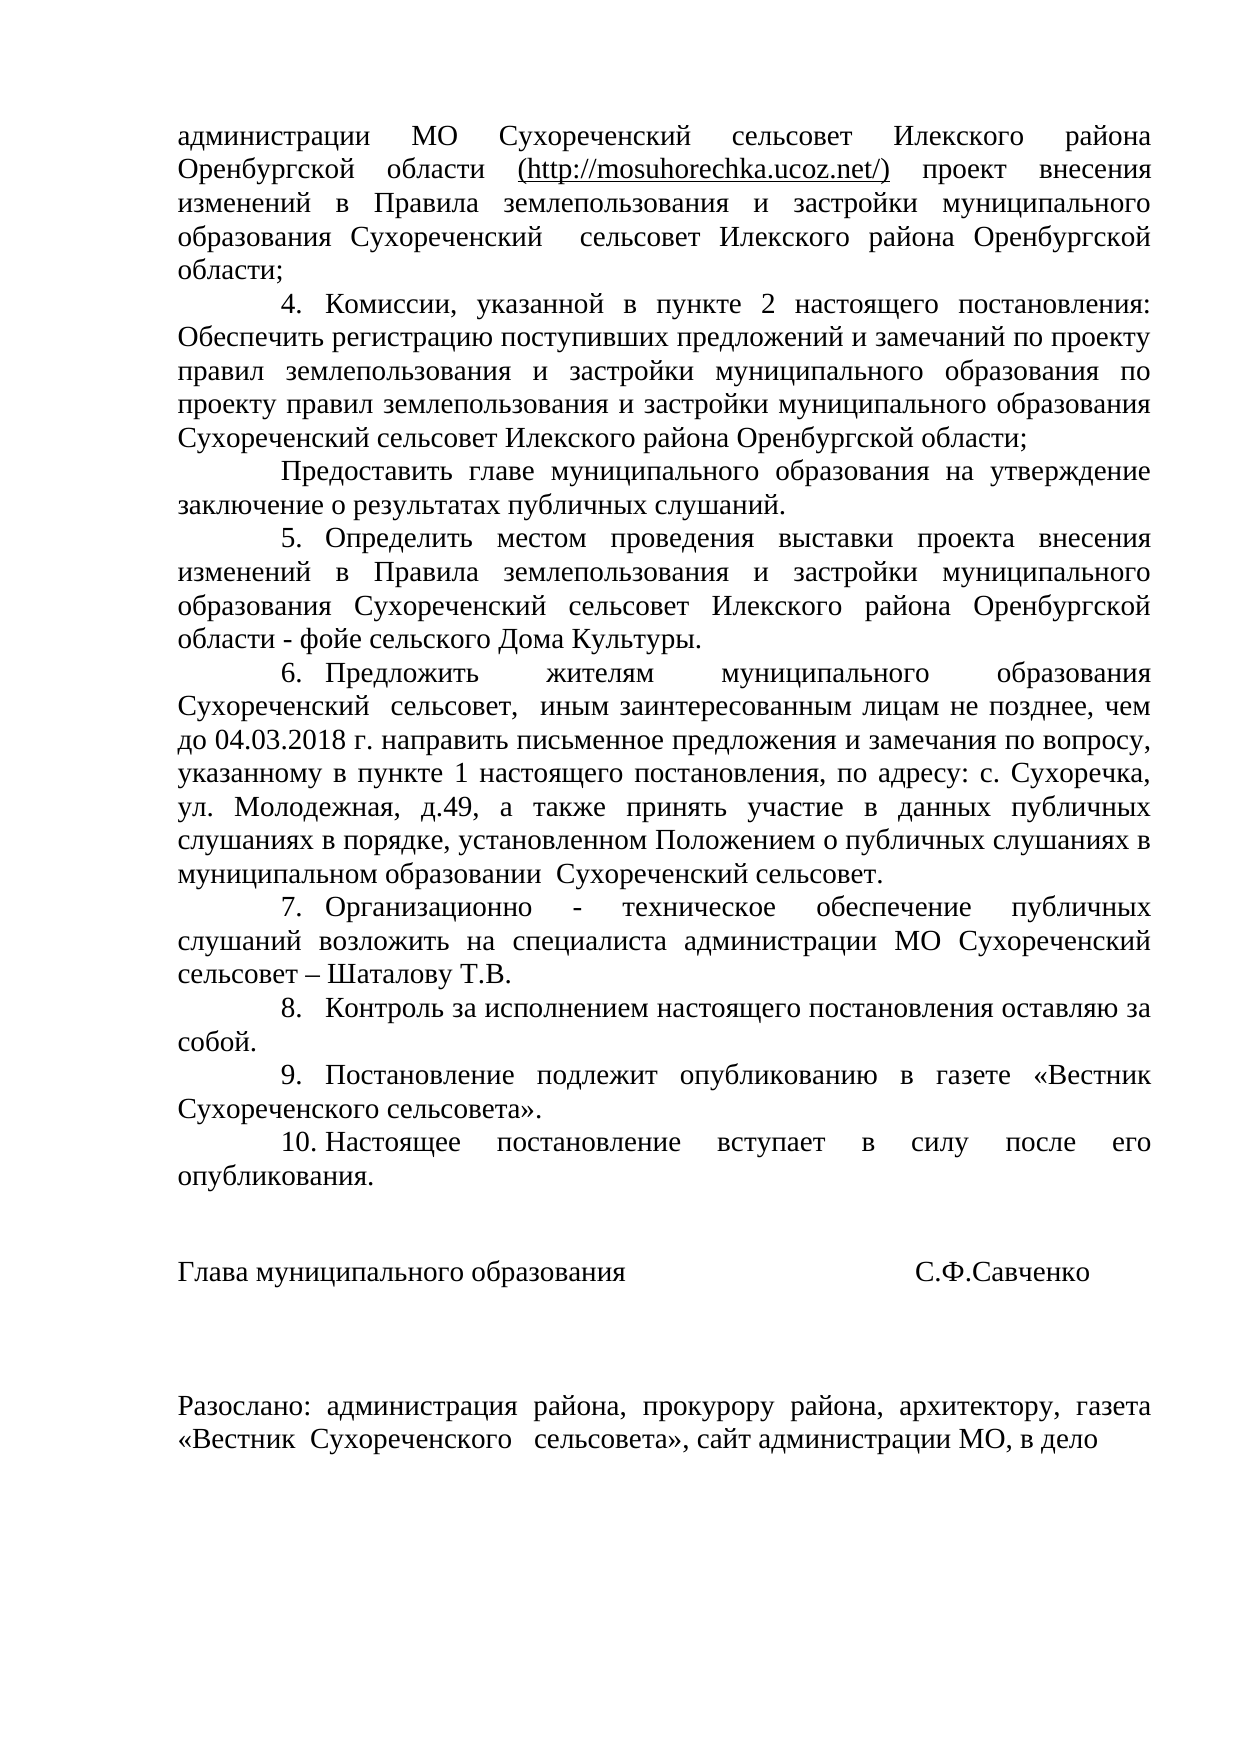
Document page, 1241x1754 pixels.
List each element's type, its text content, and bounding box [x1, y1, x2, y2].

text Глава муниципального образования С.Ф.Савченко [177, 1254, 1152, 1287]
list Настоящее постановление вступает в силу после его опубликования. [177, 1124, 1152, 1191]
text Предоставить главе муниципального образования на утверждение заключение о результатах публичных слушаний. [177, 453, 1152, 521]
list Организационно - техническое обеспечение публичных слушаний возложить на специалиста администрации МО Сухореченский сельсовет – Шаталову Т.В. [177, 889, 1152, 990]
list Контроль за исполнением настоящего постановления оставляю за собой. [177, 990, 1152, 1057]
list Постановление подлежит опубликованию в газете «Вестник Сухореченского сельсовета». [177, 1057, 1152, 1124]
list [177, 118, 1152, 286]
list Предложить жителям муниципального образования Сухореченский сельсовет, иным заинтересованным лицам не позднее, чем до 04.03.2018 г. направить письменное предложения и замечания по вопросу, указанному в пункте 1 настоящего постановления, по адресу: с. Сухоречка, ул. Молодежная, д.49, а также принять участие в данных публичных слушаниях в порядке, установленном Положением о публичных слушаниях в муниципальном образовании Сухореченский сельсовет. [177, 655, 1152, 889]
list Определить местом проведения выставки проекта внесения изменений в Правила землепользования и застройки муниципального образования Сухореченский сельсовет Илекского района Оренбургской области - фойе сельского Дома Культуры. [177, 521, 1152, 655]
list Комиссии, указанной в пункте 2 настоящего постановления: Обеспечить регистрацию поступивших предложений и замечаний по проекту правил землепользования и застройки муниципального образования по проекту правил землепользования и застройки муниципального образования Сухореченский сельсовет Илекского района Оренбургской области; [177, 286, 1152, 453]
text Разослано: администрация района, прокурору района, архитектору, газета «Вестник Сухореченского сельсовета», сайт администрации МО, в дело [177, 1388, 1152, 1455]
